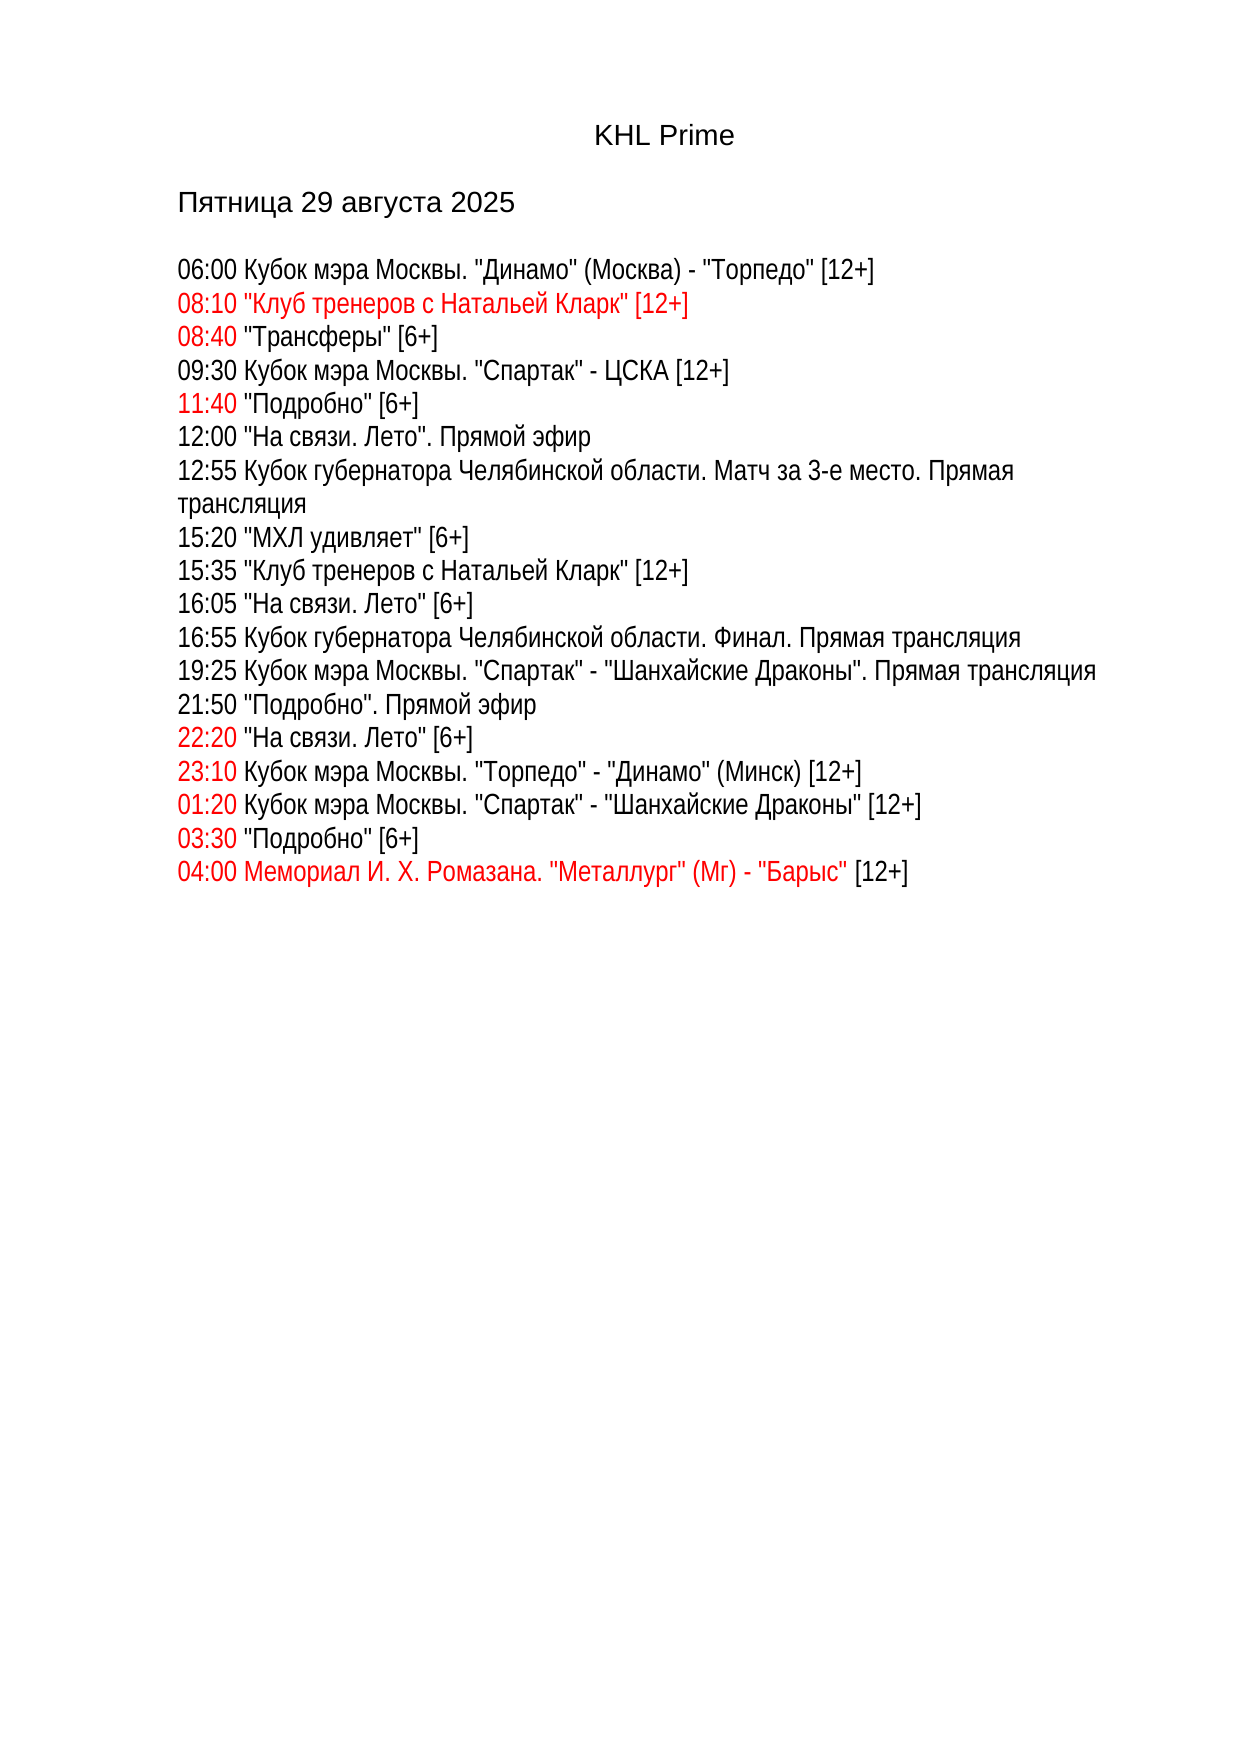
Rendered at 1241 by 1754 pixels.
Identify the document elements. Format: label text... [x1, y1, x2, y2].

text 22:20 "На связи. Лето" [6+] [177, 720, 1152, 754]
text 19:25 Кубок мэра Москвы. "Спартак" - "Шанхайские Драконы". Прямая трансляция [177, 653, 1152, 687]
text 08:10 "Клуб тренеров с Натальей Кларк" [12+] [177, 286, 1152, 319]
text 15:20 "МХЛ удивляет" [6+] [177, 520, 1152, 553]
text 21:50 "Подробно". Прямой эфир [177, 687, 1152, 720]
text 11:40 "Подробно" [6+] [177, 386, 1152, 419]
text 06:00 Кубок мэра Москвы. "Динамо" (Москва) - "Торпедо" [12+] [177, 252, 1152, 286]
text 08:40 "Трансферы" [6+] [177, 319, 1152, 353]
text Пятница 29 августа 2025 [177, 185, 1152, 219]
text 09:30 Кубок мэра Москвы. "Спартак" - ЦСКА [12+] [177, 353, 1152, 386]
text 23:10 Кубок мэра Москвы. "Торпедо" - "Динамо" (Минск) [12+] [177, 754, 1152, 787]
text 16:05 "На связи. Лето" [6+] [177, 587, 1152, 620]
text 12:00 "На связи. Лето". Прямой эфир [177, 419, 1152, 453]
text 15:35 "Клуб тренеров с Натальей Кларк" [12+] [177, 553, 1152, 587]
text 12:55 Кубок губернатора Челябинской области. Матч за 3-е место. Прямая трансляция [177, 453, 1152, 520]
text 04:00 Мемориал И. Х. Ромазана. "Металлург" (Мг) - "Барыс" [12+] [177, 854, 1152, 888]
text 01:20 Кубок мэра Москвы. "Спартак" - "Шанхайские Драконы" [12+] [177, 787, 1152, 821]
text 16:55 Кубок губернатора Челябинской области. Финал. Прямая трансляция [177, 620, 1152, 653]
text KHL Prime [177, 118, 1152, 152]
text 03:30 "Подробно" [6+] [177, 821, 1152, 854]
